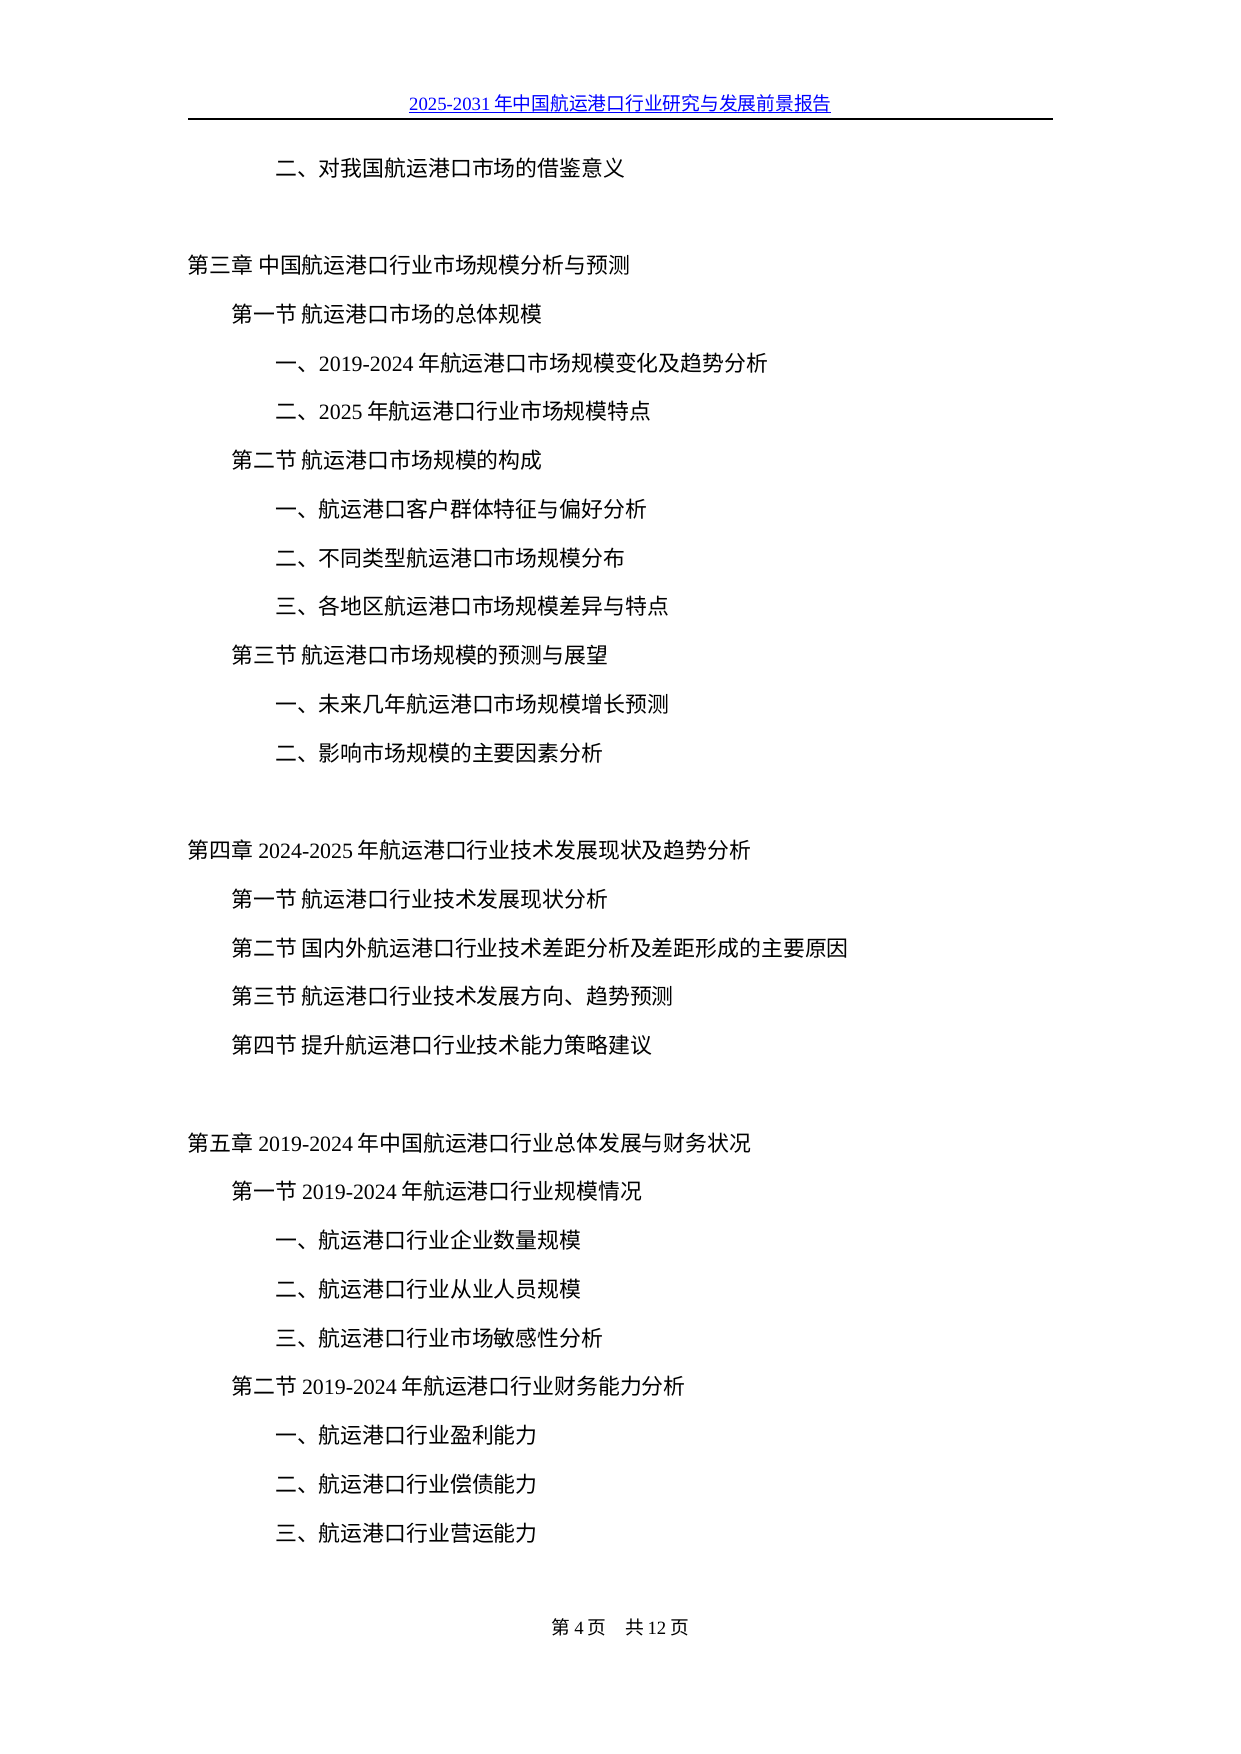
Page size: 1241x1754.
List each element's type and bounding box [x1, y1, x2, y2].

text [187, 150, 1053, 1548]
